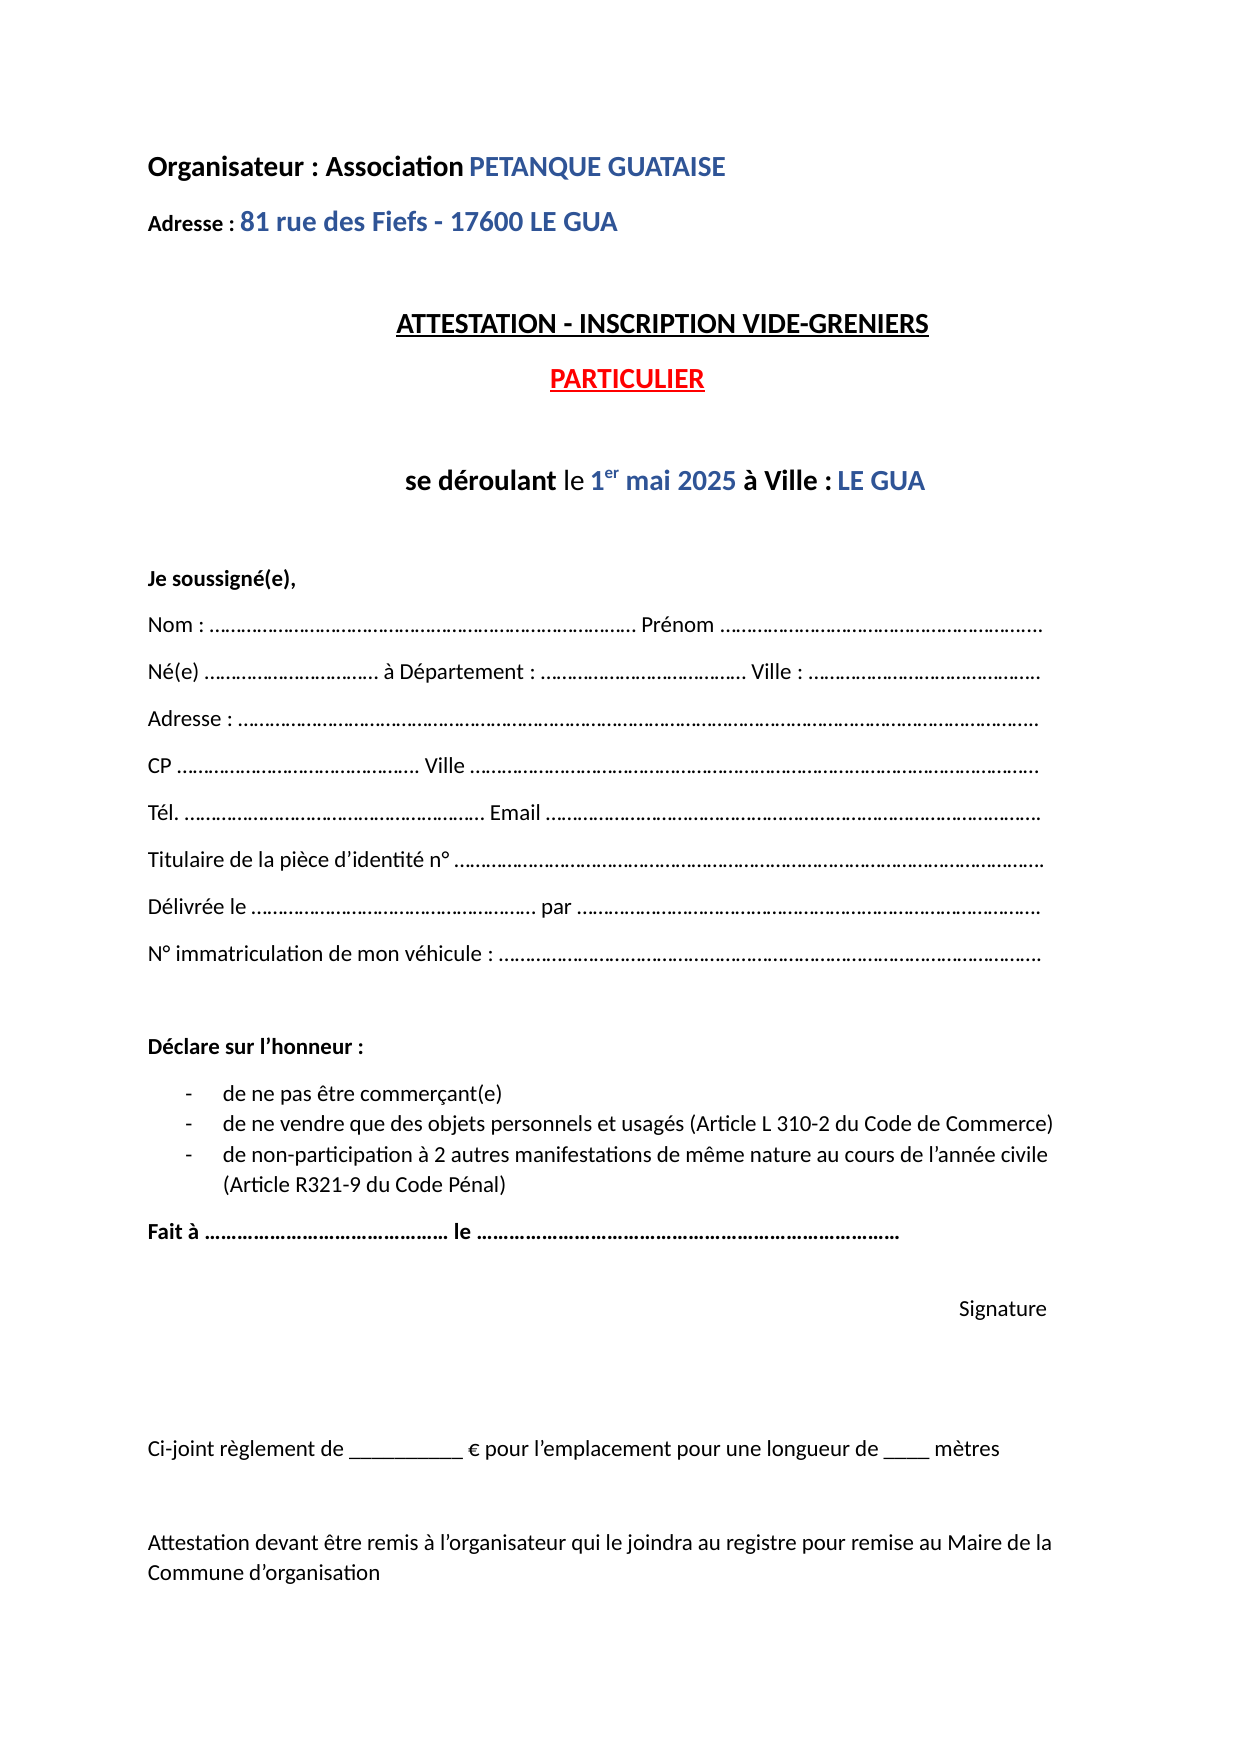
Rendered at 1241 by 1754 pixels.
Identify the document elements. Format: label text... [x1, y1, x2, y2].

text Délivrée le ……………………………………………… par ……………………………………………………………………………. [148, 892, 1093, 920]
text Organisateur : Association PETANQUE GUATAISE [148, 148, 1093, 183]
text Adresse : …………………………………………………………………………………………………………………………………….. [148, 704, 1093, 732]
text PARTICULIER [148, 360, 1093, 395]
text Attestation devant être remis à l’organisateur qui le joindra au registre pour remise au Maire de la Commune d’organisation [148, 1528, 1093, 1587]
text ATTESTATION - INSCRIPTION VIDE-GRENIERS [148, 305, 1093, 340]
list de ne vendre que des objets personnels et usagés (Article L 310-2 du Code de Commerce) [185, 1109, 1093, 1138]
list de ne pas être commerçant(e) [185, 1079, 1093, 1107]
text Né(e) …………………………… à Département : ………………………………… Ville : …………………………………….. [148, 657, 1093, 686]
text Tél. ………………………………………………… Email …………………………………………………………………………………. [148, 798, 1093, 826]
text Signature [959, 1264, 1093, 1322]
text Je soussigné(e), [148, 564, 1093, 592]
list de non-participation à 2 autres manifestations de même nature au cours de l’année civile (Article R321-9 du Code Pénal) [185, 1140, 1093, 1198]
text Déclare sur l’honneur : [148, 1032, 1093, 1061]
text Ci-joint règlement de __________ € pour l’emplacement pour une longueur de ____ mètres [148, 1434, 1093, 1463]
text Adresse : 81 rue des Fiefs - 17600 LE GUA [148, 203, 1093, 238]
text Fait à ……………………………………… le …………………………………………………………………… [148, 1217, 1093, 1245]
text Titulaire de la pièce d’identité n° …………………………………………………………………………………………………. [148, 845, 1093, 873]
text se déroulant le 1er mai 2025 à Ville : LE GUA [148, 462, 1093, 497]
text CP ………………………………………. Ville ……………………………………………………………………………………………… [148, 751, 1093, 779]
text N° immatriculation de mon véhicule : …………………………………………………………………………………………. [148, 939, 1093, 967]
text Nom : ……………………………………………………………………… Prénom ………………………………………………….... [148, 611, 1093, 639]
